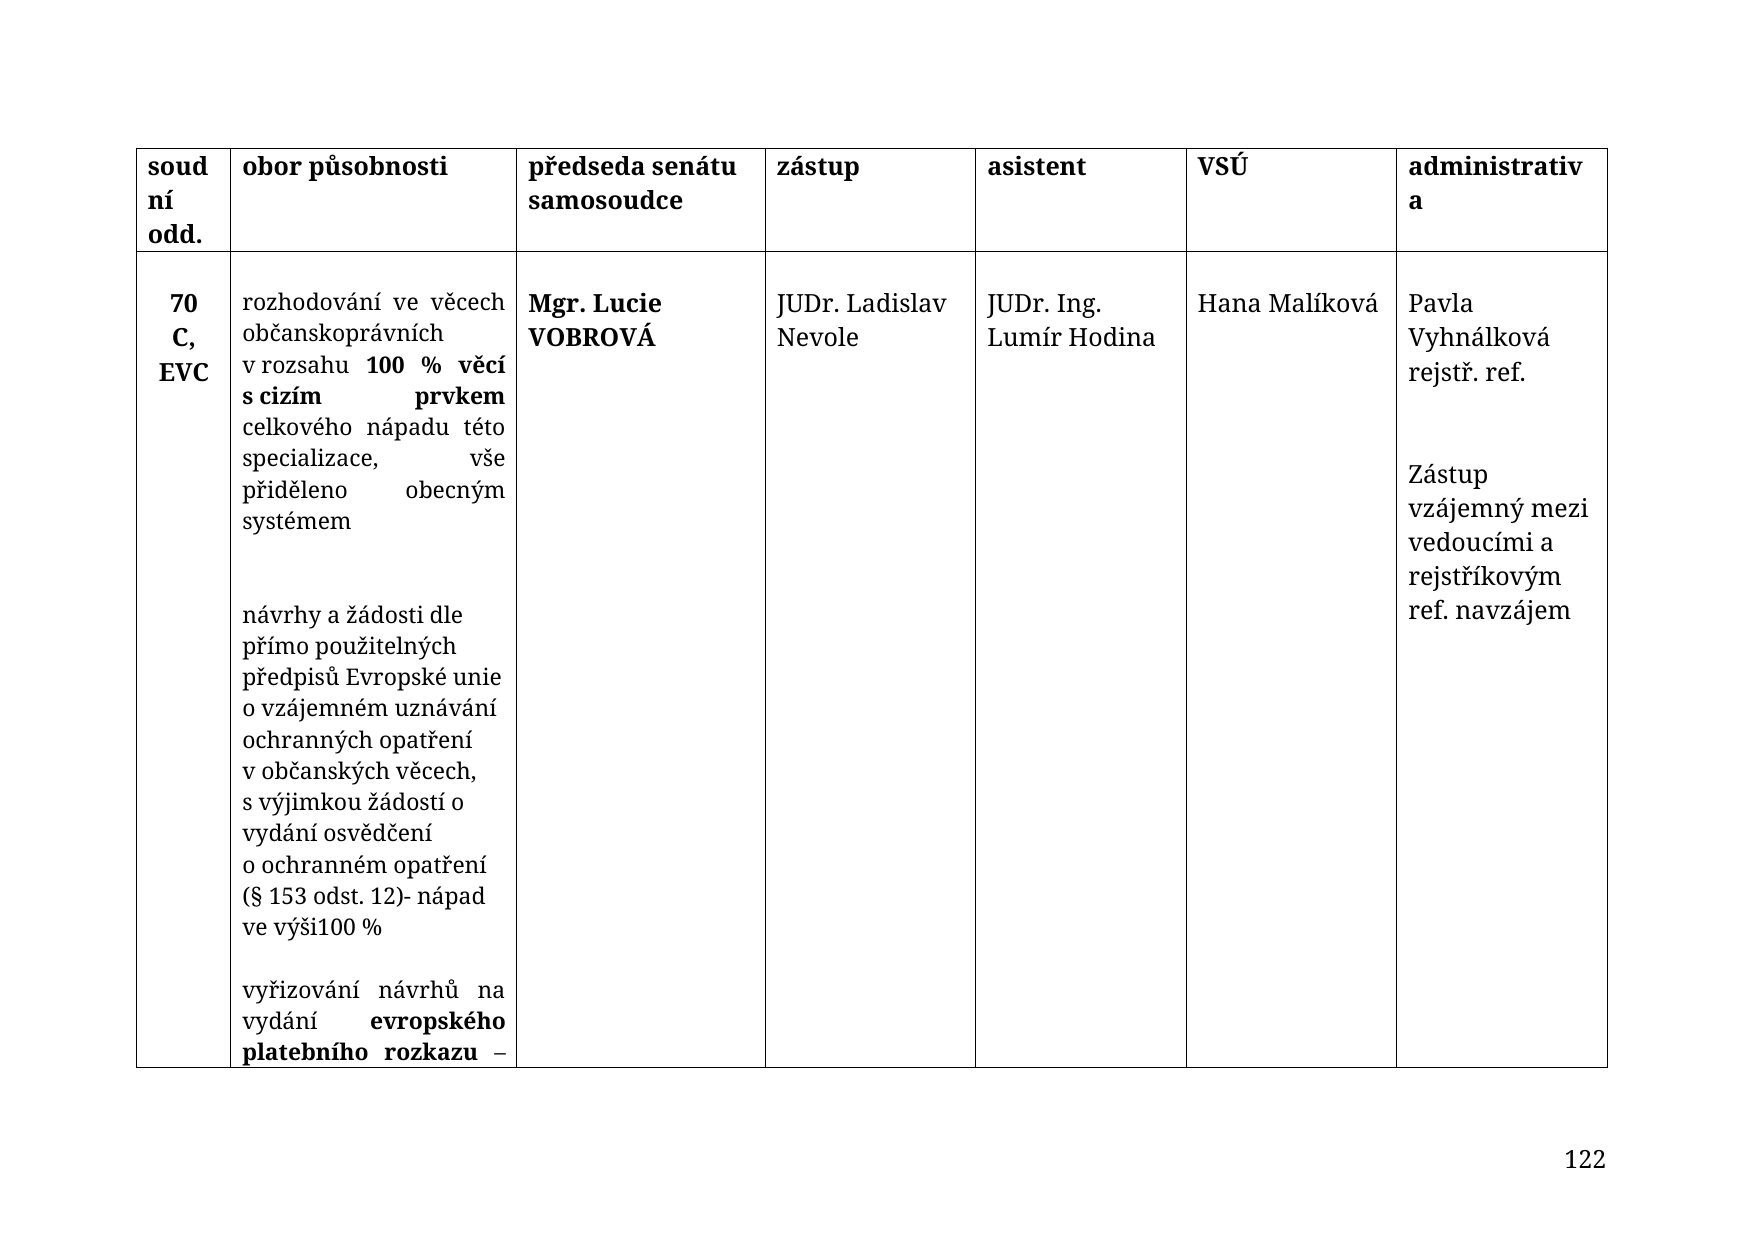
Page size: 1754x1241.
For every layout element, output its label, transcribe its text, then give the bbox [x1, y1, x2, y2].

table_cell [1397, 252, 1607, 1067]
table_cell Hana Malíková [1187, 252, 1396, 1067]
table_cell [976, 252, 1186, 1067]
table_header asistent [976, 149, 1186, 251]
table_header VSÚ [1187, 149, 1396, 251]
table_header administrativa [1397, 149, 1607, 251]
table_header zástup [766, 149, 975, 251]
table_header obor působnosti [231, 149, 516, 251]
table_header předseda senátu samosoudce [517, 149, 765, 251]
table_header soudní odd. [137, 149, 230, 251]
table_cell Mgr. Lucie VOBROVÁ [517, 252, 765, 1067]
table_cell 70 C, EVC [137, 252, 230, 1067]
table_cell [231, 252, 516, 1067]
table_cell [766, 252, 975, 1067]
